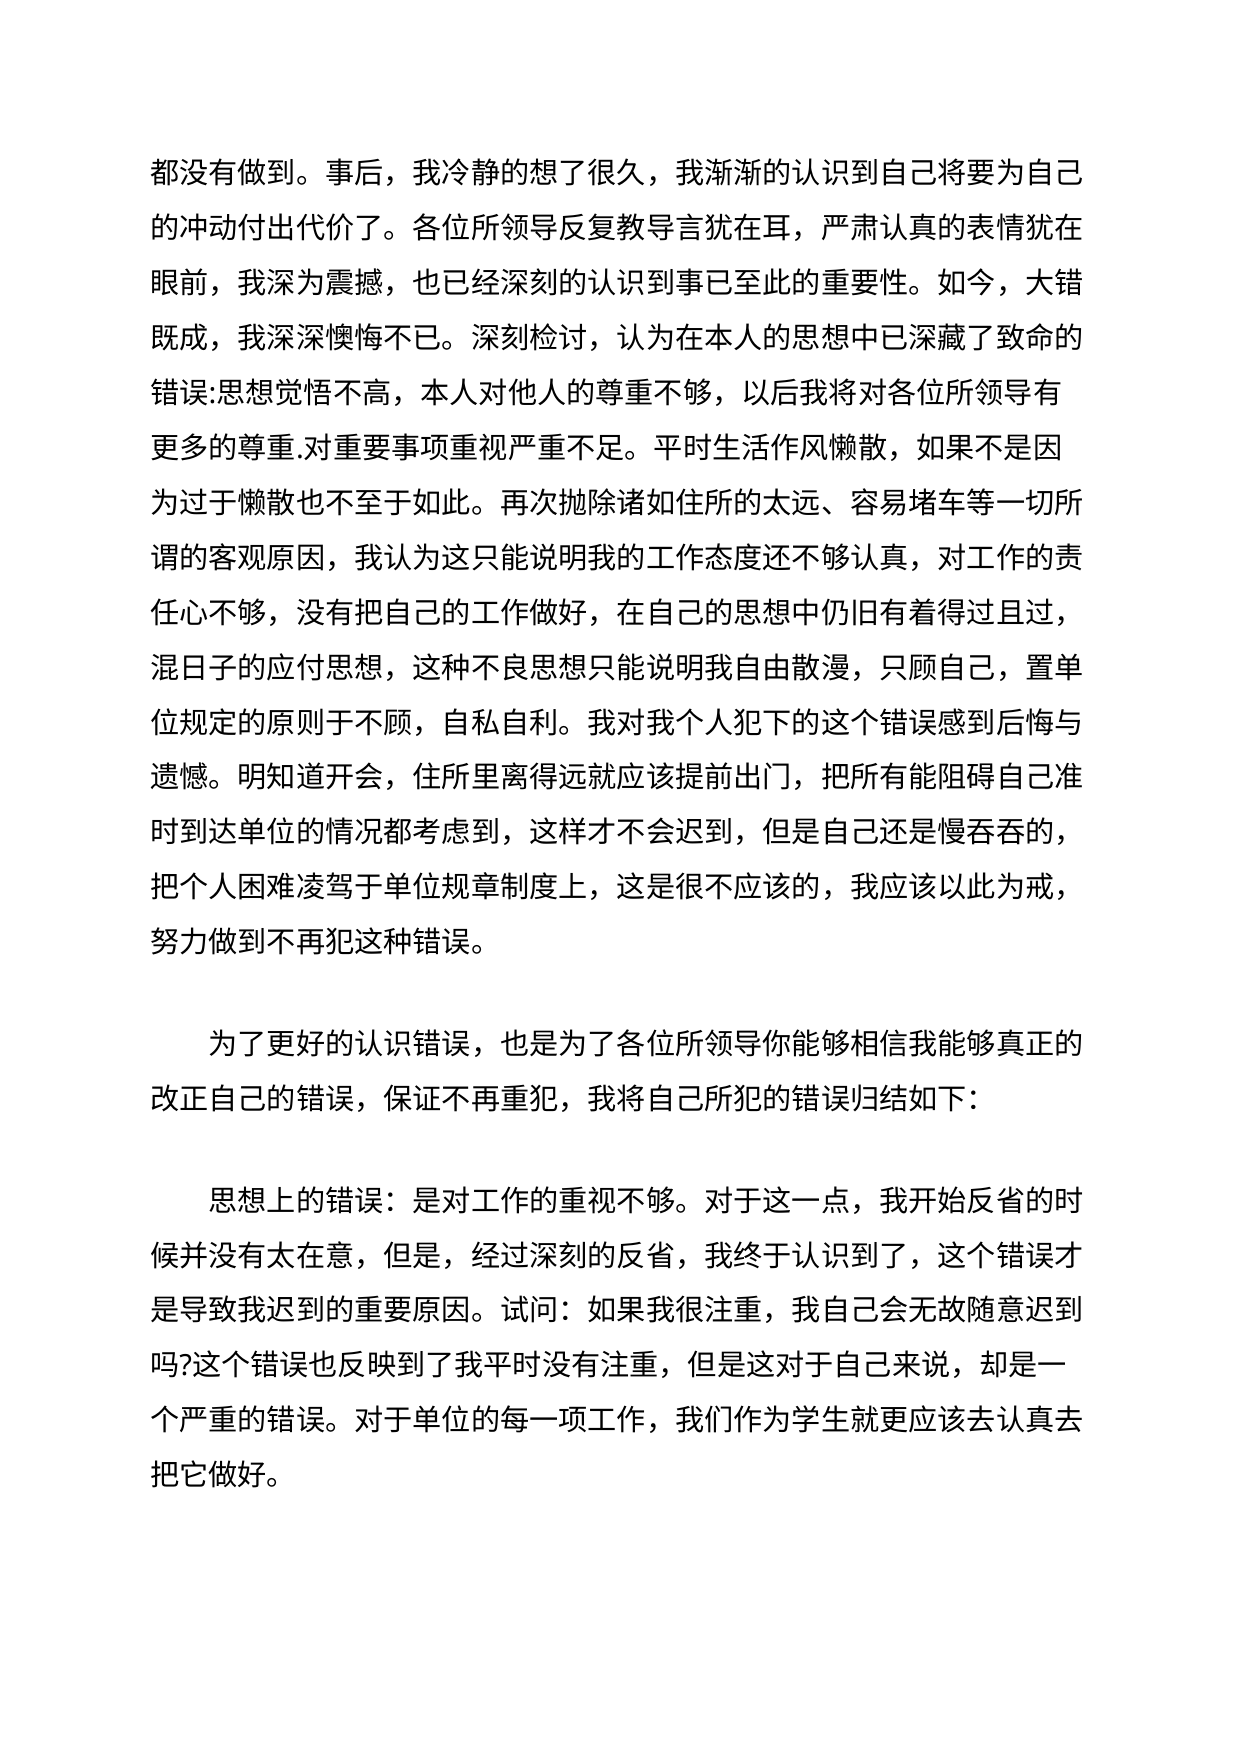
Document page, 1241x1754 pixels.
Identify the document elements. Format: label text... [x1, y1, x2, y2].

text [150, 150, 1090, 961]
text 思想上的错误：是对工作的重视不够。对于这一点，我开始反省的时候并没有太在意，但是，经过深刻的反省，我终于认识到了，这个错误才是导致我迟到的重要原因。试问：如果我很注重，我自己会无故随意迟到吗?这个错误也反映到了我平时没有注重，但是这对于自己来说，却是一个严重的错误。对于单位的每一项工作，我们作为学生就更应该去认真去把它做好。 [150, 1177, 1090, 1494]
text 为了更好的认识错误，也是为了各位所领导你能够相信我能够真正的改正自己的错误，保证不再重犯，我将自己所犯的错误归结如下： [150, 1021, 1090, 1118]
